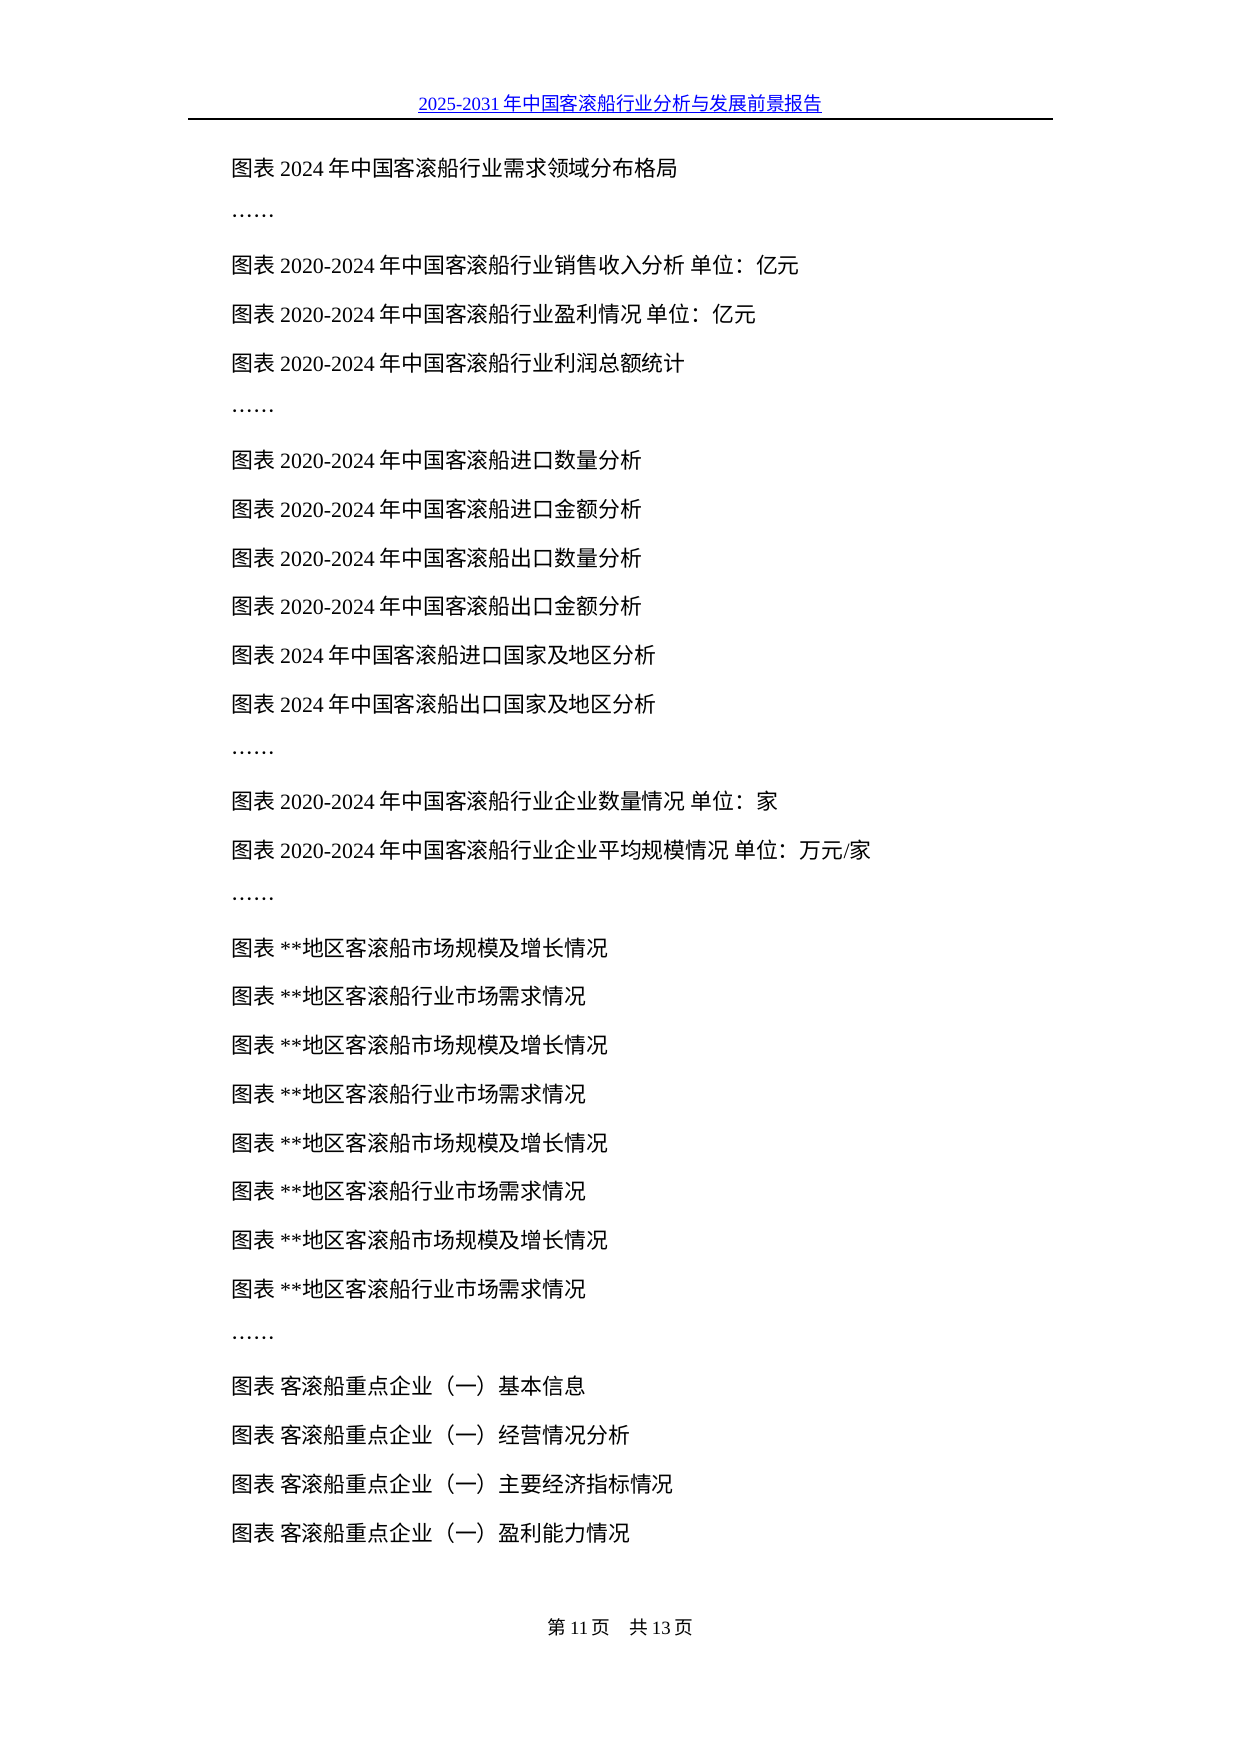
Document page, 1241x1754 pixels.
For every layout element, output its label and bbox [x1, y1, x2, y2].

text [187, 150, 1053, 1548]
